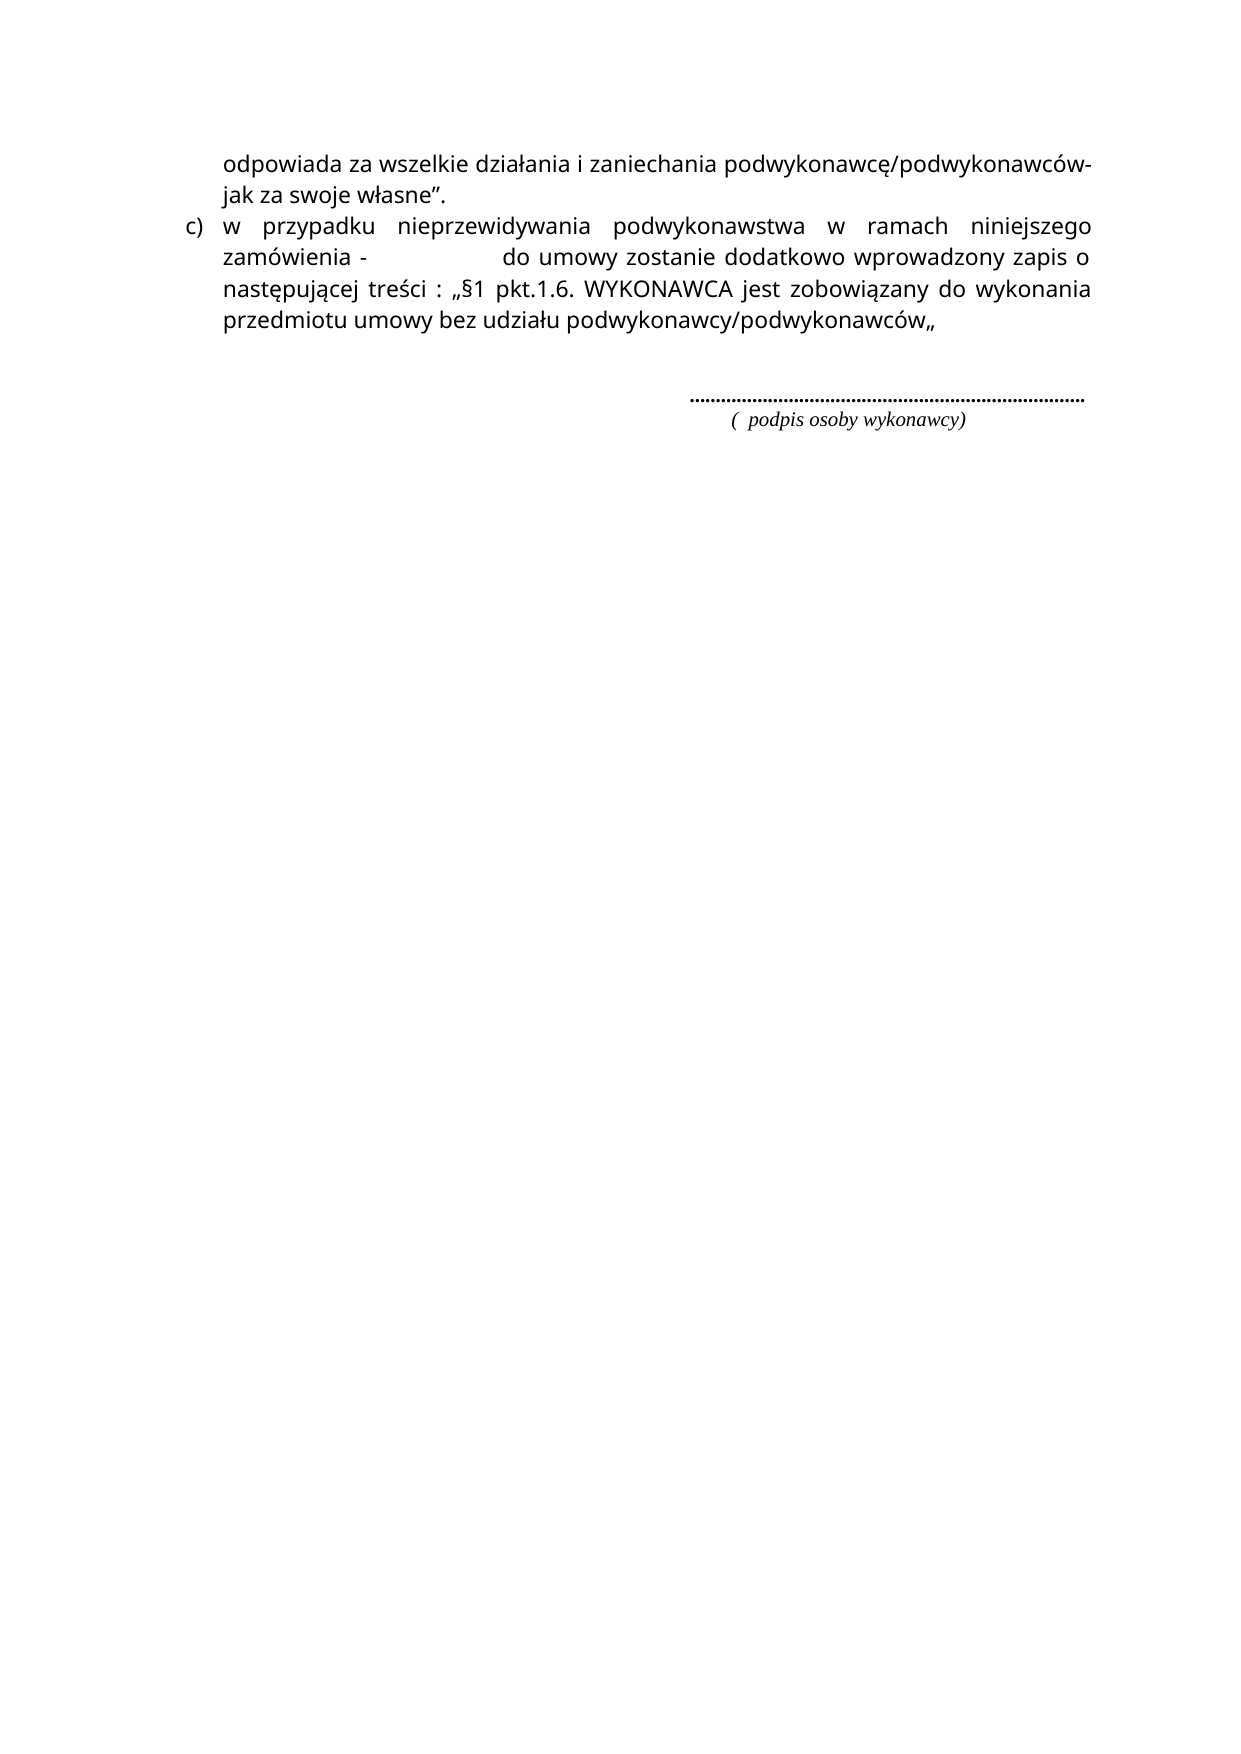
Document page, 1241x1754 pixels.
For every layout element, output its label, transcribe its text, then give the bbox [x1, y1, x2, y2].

text ( podpis osoby wykonawcy) [148, 407, 1093, 431]
text ............................................................................ [148, 383, 1093, 407]
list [185, 148, 1093, 210]
list w przypadku nieprzewidywania podwykonawstwa w ramach niniejszego zamówienia - do umowy zostanie dodatkowo wprowadzony zapis o następującej treści : „§1 pkt.1.6. WYKONAWCA jest zobowiązany do wykonania przedmiotu umowy bez udziału podwykonawcy/podwykonawców„ [185, 210, 1093, 335]
